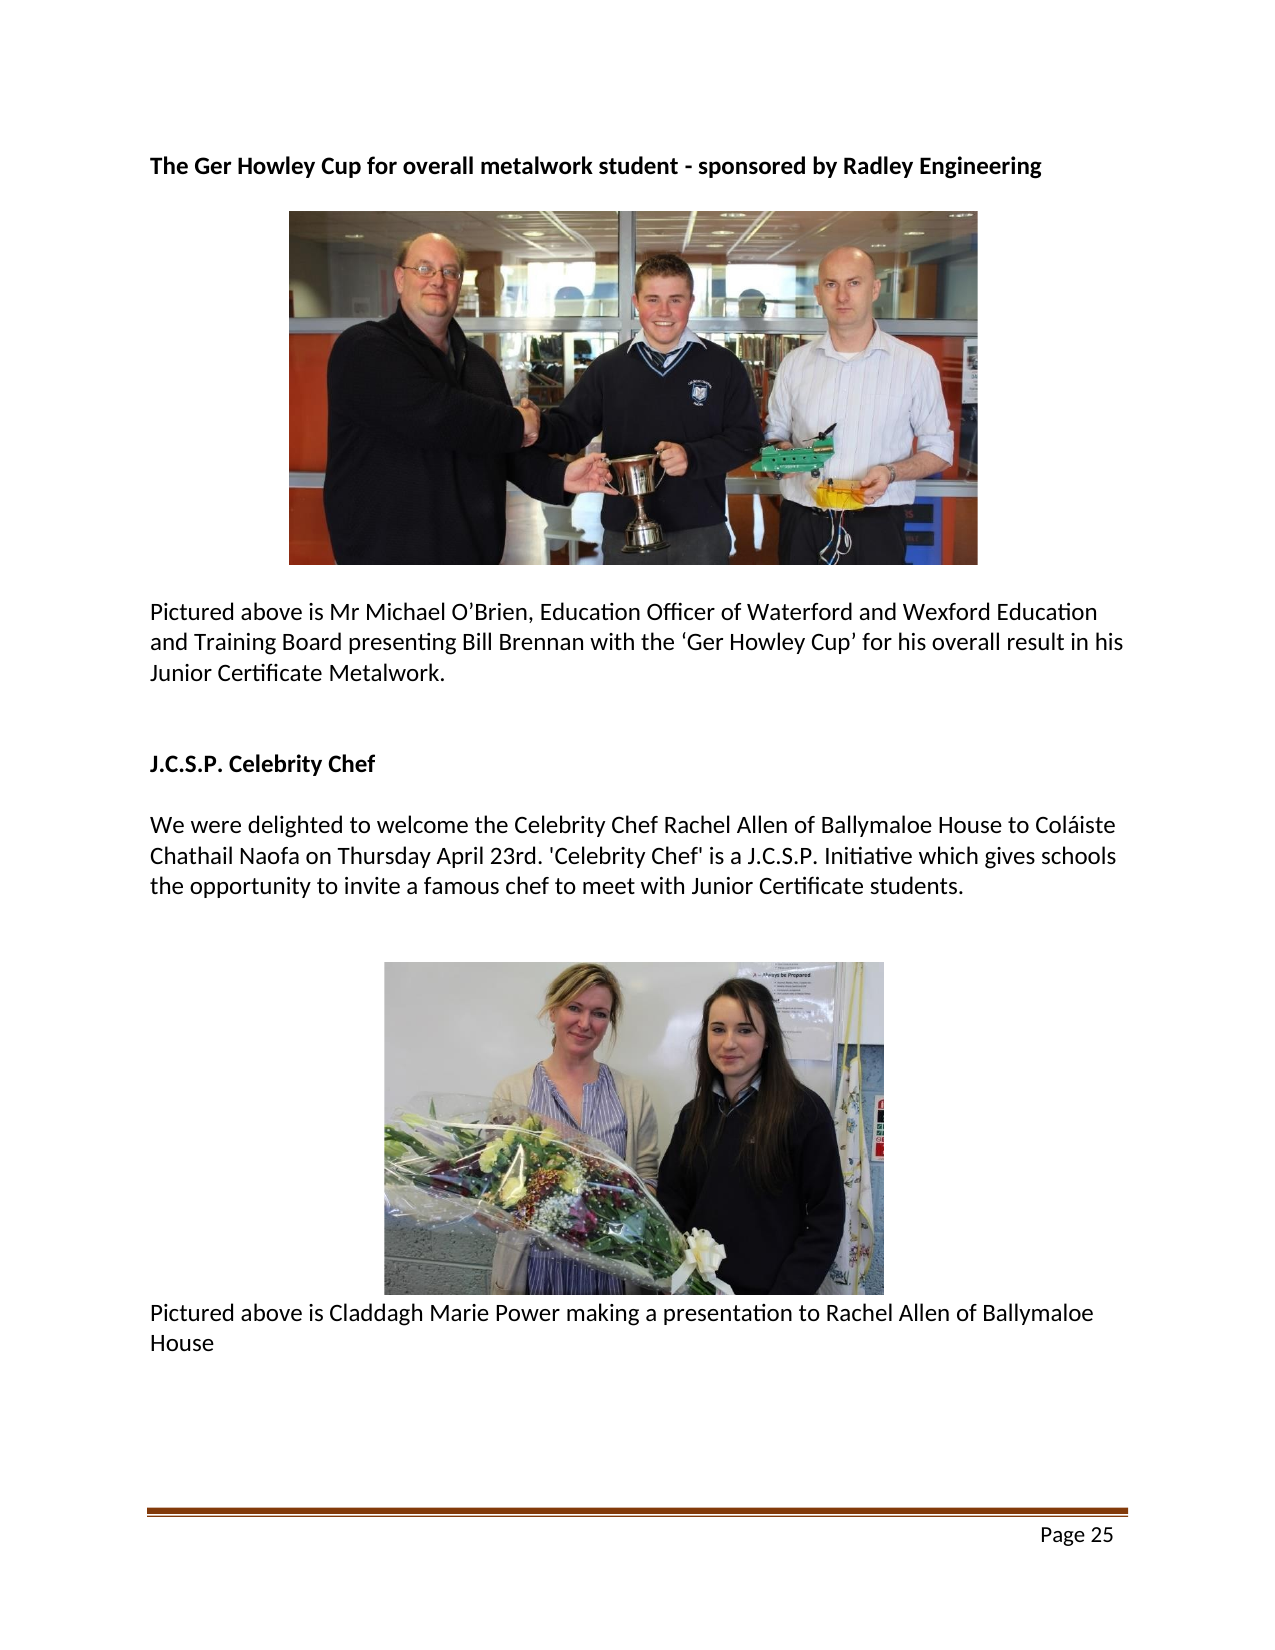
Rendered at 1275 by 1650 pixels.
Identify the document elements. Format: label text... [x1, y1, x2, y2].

text We were delighted to welcome the Celebrity Chef Rachel Allen of Ballymaloe House to Coláiste Chathail Naofa on Thursday April 23rd. 'Celebrity Chef' is a J.C.S.P. Initiative which gives schools the opportunity to invite a famous chef to meet with Junior Certificate students. [150, 809, 1118, 901]
text Pictured above is Mr Michael O’Brien, Education Officer of Waterford and Wexford Education and Training Board presenting Bill Brennan with the ‘Ger Howley Cup’ for his overall result in his Junior Certificate Metalwork. [150, 596, 1127, 687]
picture [384, 962, 884, 1295]
subtitle J.C.S.P. Celebrity Chef [150, 748, 1250, 779]
picture [289, 211, 978, 565]
subtitle The Ger Howley Cup for overall metalwork student - sponsored by Radley Engineering [150, 150, 1250, 181]
